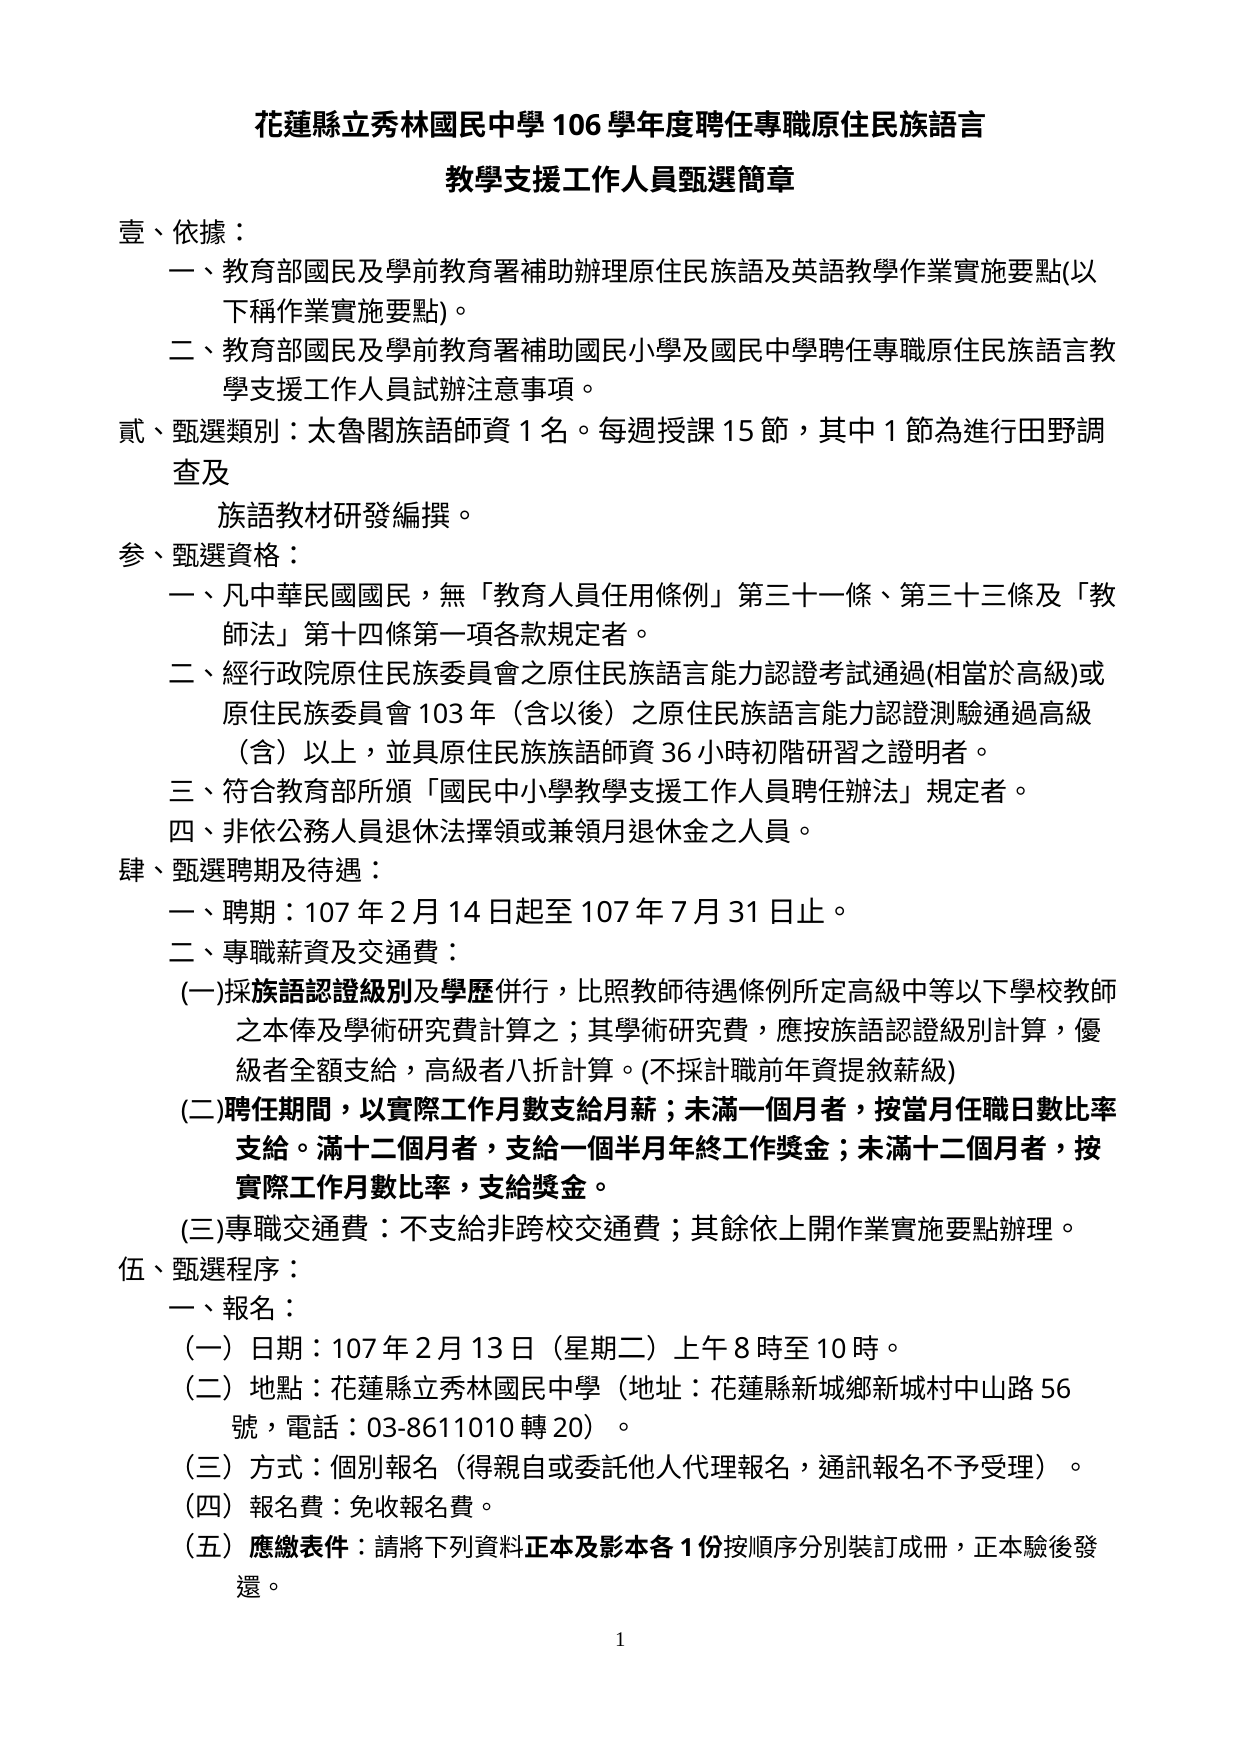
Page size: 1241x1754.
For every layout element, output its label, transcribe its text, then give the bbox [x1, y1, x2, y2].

text （四）報名費：免收報名費。 [168, 1485, 1122, 1525]
text 花蓮縣立秀林國民中學106學年度聘任專職原住民族語言 [118, 101, 1122, 143]
text (三)專職交通費：不支給非跨校交通費；其餘依上開作業實施要點辦理。 [181, 1206, 1122, 1248]
text (二)聘任期間，以實際工作月數支給月薪；未滿一個月者，按當月任職日數比率支給。滿十二個月者，支給一個半月年終工作獎金；未滿十二個月者，按實際工作月數比率，支給獎金。 [181, 1088, 1122, 1206]
text 伍、甄選程序： [118, 1248, 1122, 1287]
text 二、經行政院原住民族委員會之原住民族語言能力認證考試通過(相當於高級)或原住民族委員會103年（含以後）之原住民族語言能力認證測驗通過高級（含）以上，並具原住民族族語師資36小時初階研習之證明者。 [168, 652, 1122, 770]
text 二、教育部國民及學前教育署補助國民小學及國民中學聘任專職原住民族語言教學支援工作人員試辦注意事項。 [168, 329, 1122, 407]
text 教學支援工作人員甄選簡章 [118, 156, 1122, 198]
text 参、甄選資格： [118, 534, 1122, 574]
text 貳、甄選類別：太魯閣族語師資1名。每週授課15節，其中1節為進行田野調查及 [118, 407, 1122, 492]
text 號，電話：03-8611010轉20）。 [118, 1406, 1122, 1446]
text （二）地點：花蓮縣立秀林國民中學（地址：花蓮縣新城鄉新城村中山路56 [168, 1366, 1122, 1406]
text （五）應繳表件：請將下列資料正本及影本各1份按順序分別裝訂成冊，正本驗後發還。 [168, 1525, 1122, 1604]
text 三、符合教育部所頒「國民中小學教學支援工作人員聘任辦法」規定者。 [168, 770, 1122, 809]
text 一、聘期：107 年2月14日起至107年7月31日止。 [168, 888, 1122, 931]
text (一)採族語認證級別及學歷併行，比照教師待遇條例所定高級中等以下學校教師之本俸及學術研究費計算之；其學術研究費，應按族語認證級別計算，優級者全額支給，高級者八折計算。(不採計職前年資提敘薪級) [181, 970, 1122, 1088]
text 族語教材研發編撰。 [118, 492, 1122, 534]
text 二、專職薪資及交通費： [168, 931, 1122, 970]
text （一）日期：107年2月13日（星期二）上午8時至10時。 [168, 1327, 1122, 1366]
text 壹、依據： [118, 211, 1122, 250]
text 一、教育部國民及學前教育署補助辦理原住民族語及英語教學作業實施要點(以下稱作業實施要點)。 [168, 250, 1122, 329]
text （三）方式：個別報名（得親自或委託他人代理報名，通訊報名不予受理）。 [168, 1446, 1122, 1485]
text 肆、甄選聘期及待遇： [118, 849, 1122, 888]
text 一、凡中華民國國民，無「教育人員任用條例」第三十一條、第三十三條及「教師法」第十四條第一項各款規定者。 [168, 574, 1122, 652]
text 四、非依公務人員退休法擇領或兼領月退休金之人員。 [168, 809, 1122, 849]
text 一、報名： [168, 1287, 1122, 1327]
